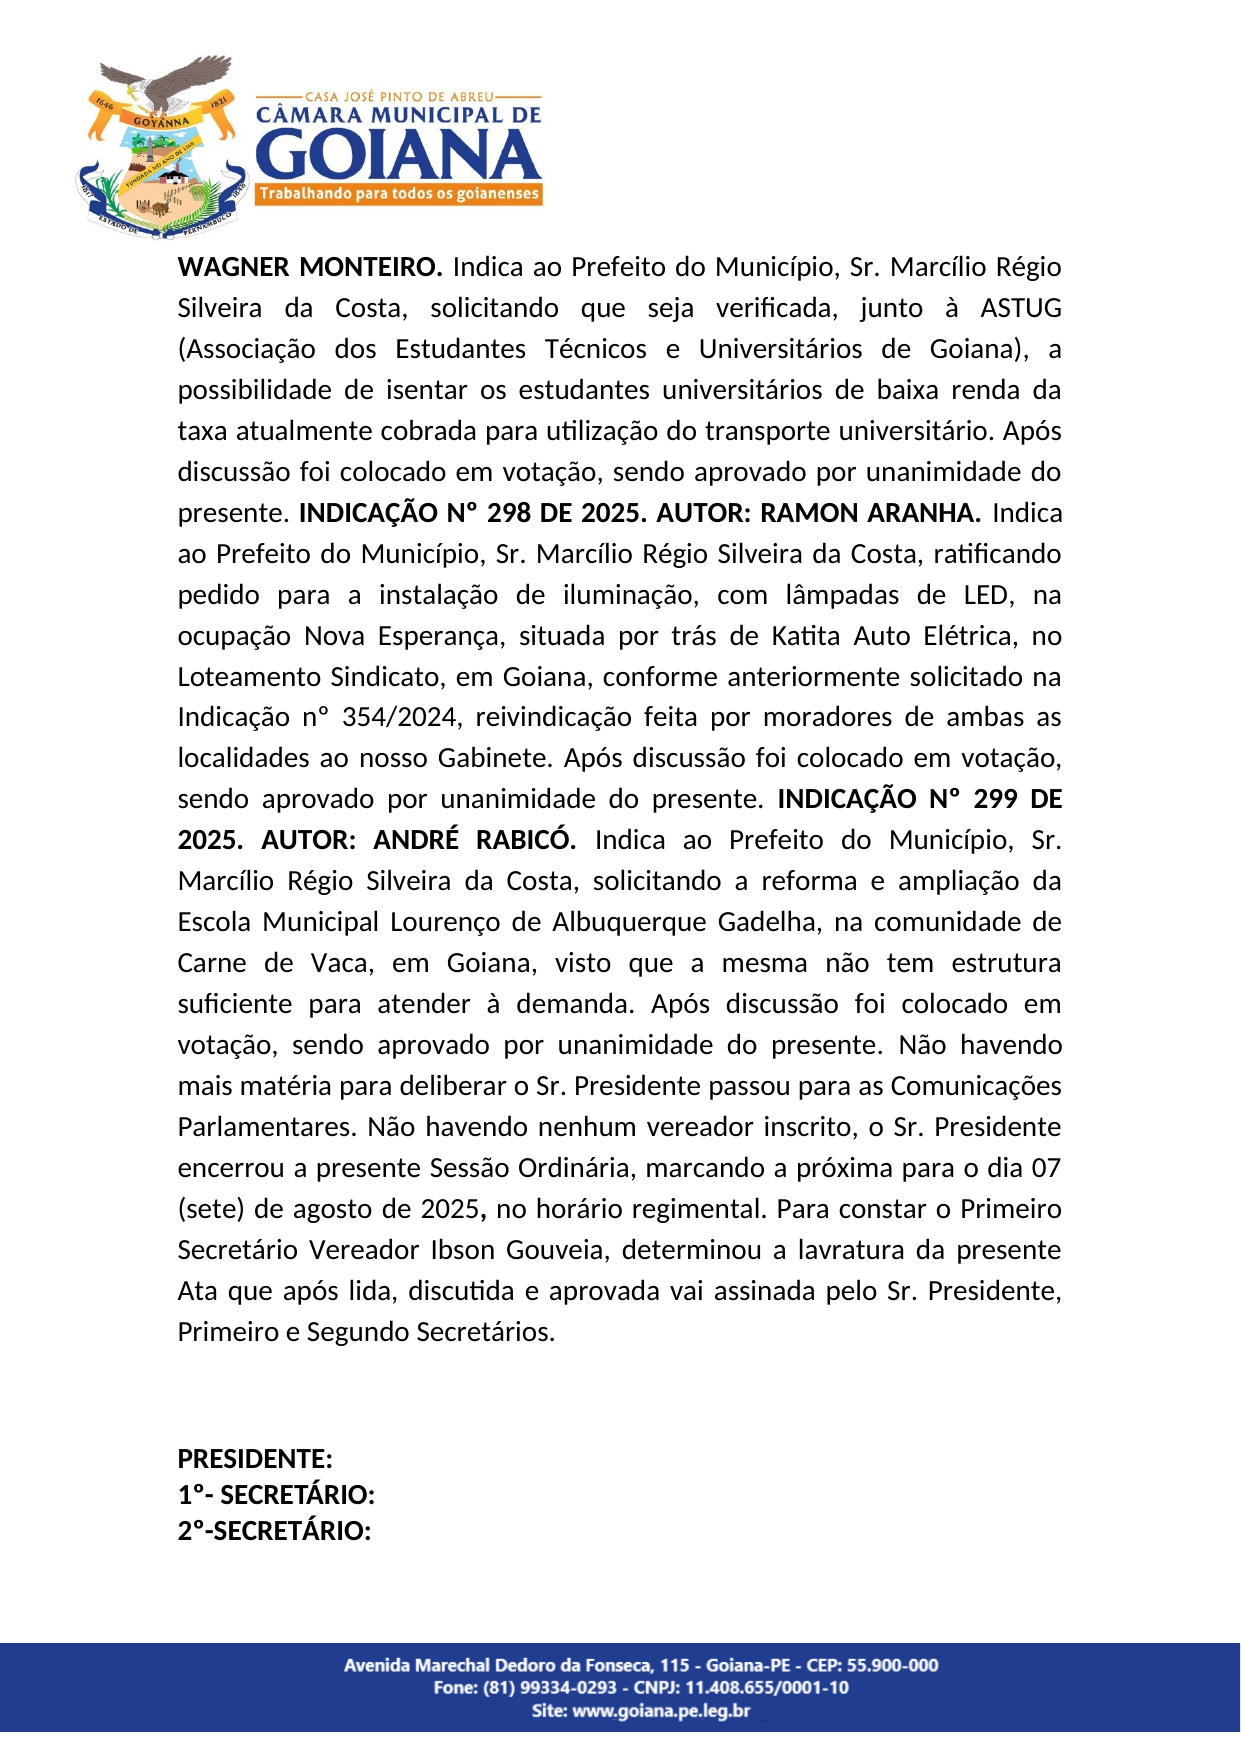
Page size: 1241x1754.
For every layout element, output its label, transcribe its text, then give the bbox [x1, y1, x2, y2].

text 1º- SECRETÁRIO: [177, 1476, 1063, 1512]
picture [0, 1643, 1241, 1732]
text PRESIDENTE: [177, 1440, 1063, 1476]
text 2º-SECRETÁRIO: [177, 1512, 1063, 1547]
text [177, 248, 1063, 1348]
picture [70, 47, 547, 257]
